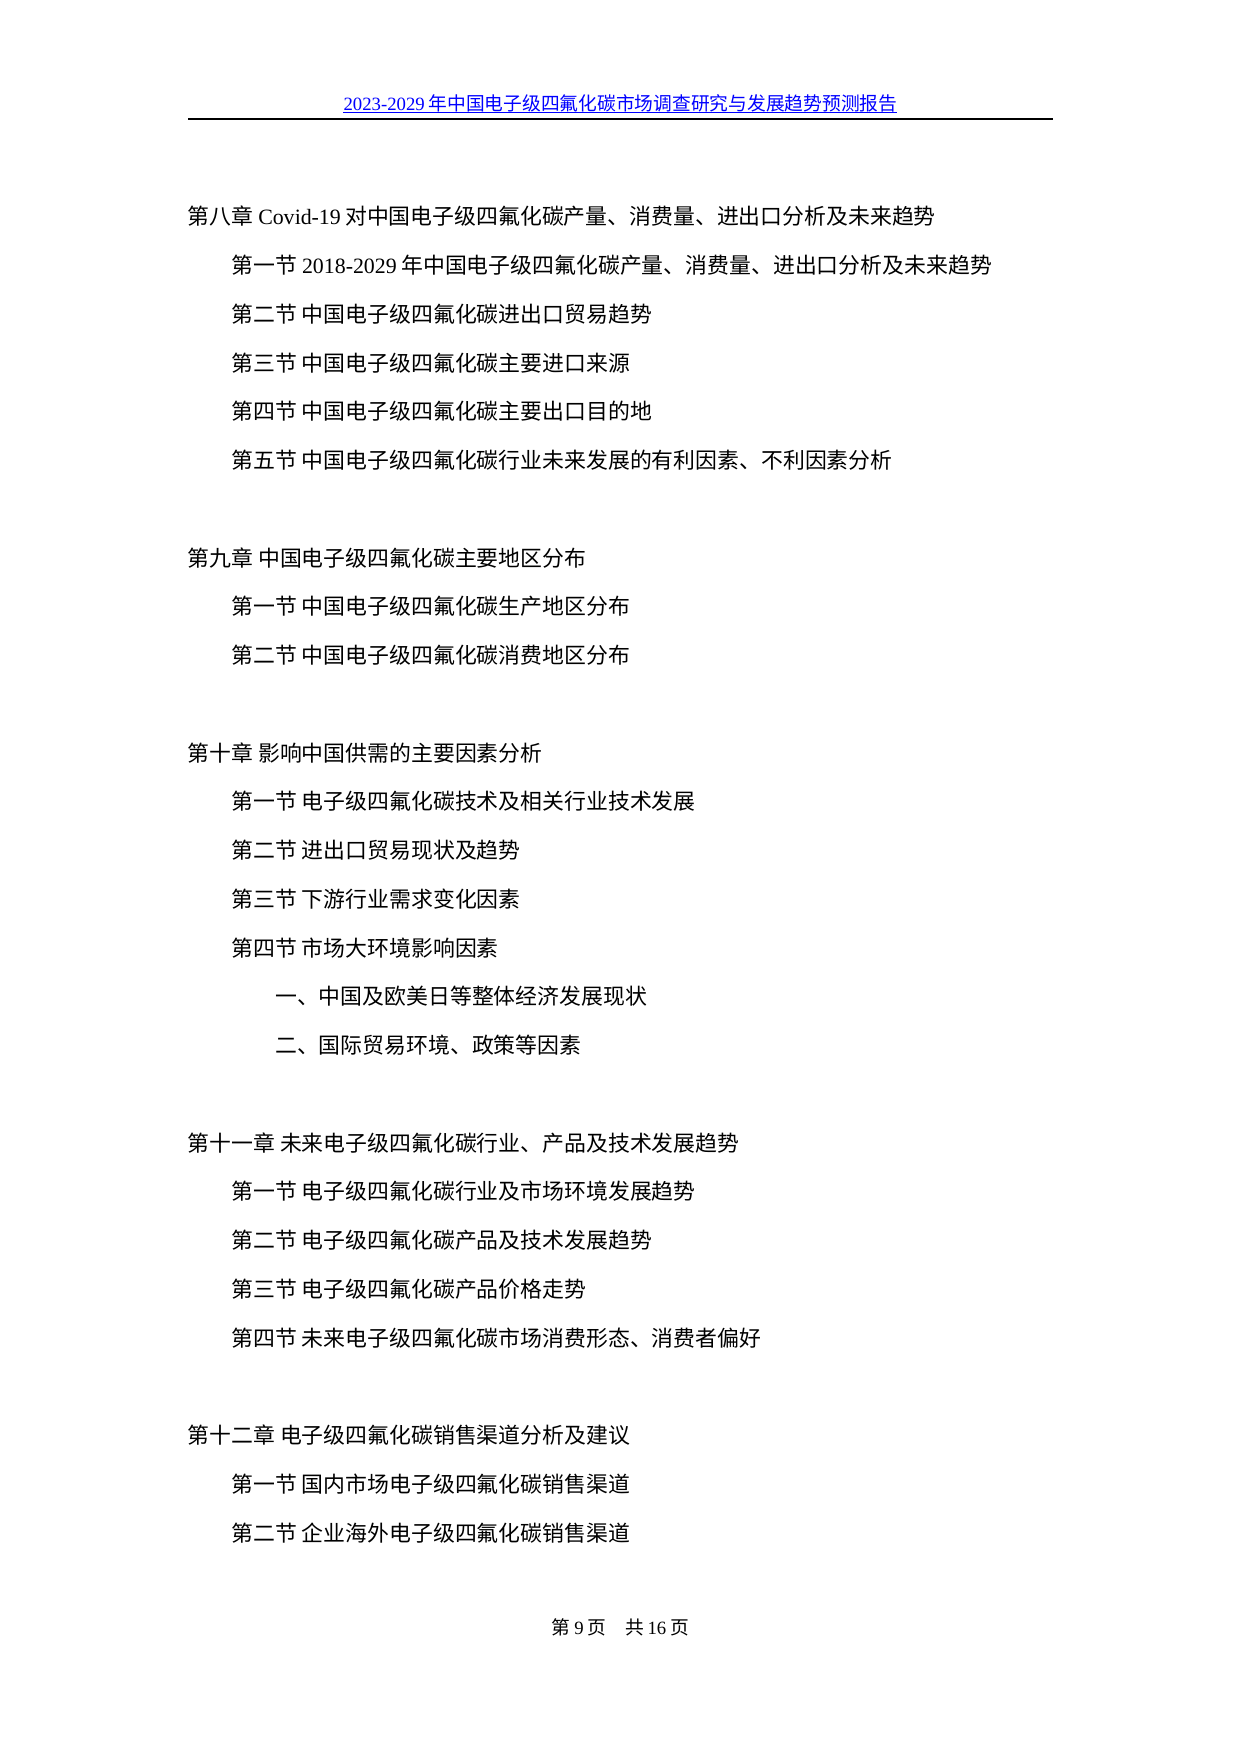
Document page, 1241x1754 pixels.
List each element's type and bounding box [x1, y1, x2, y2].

text [187, 150, 1053, 1548]
